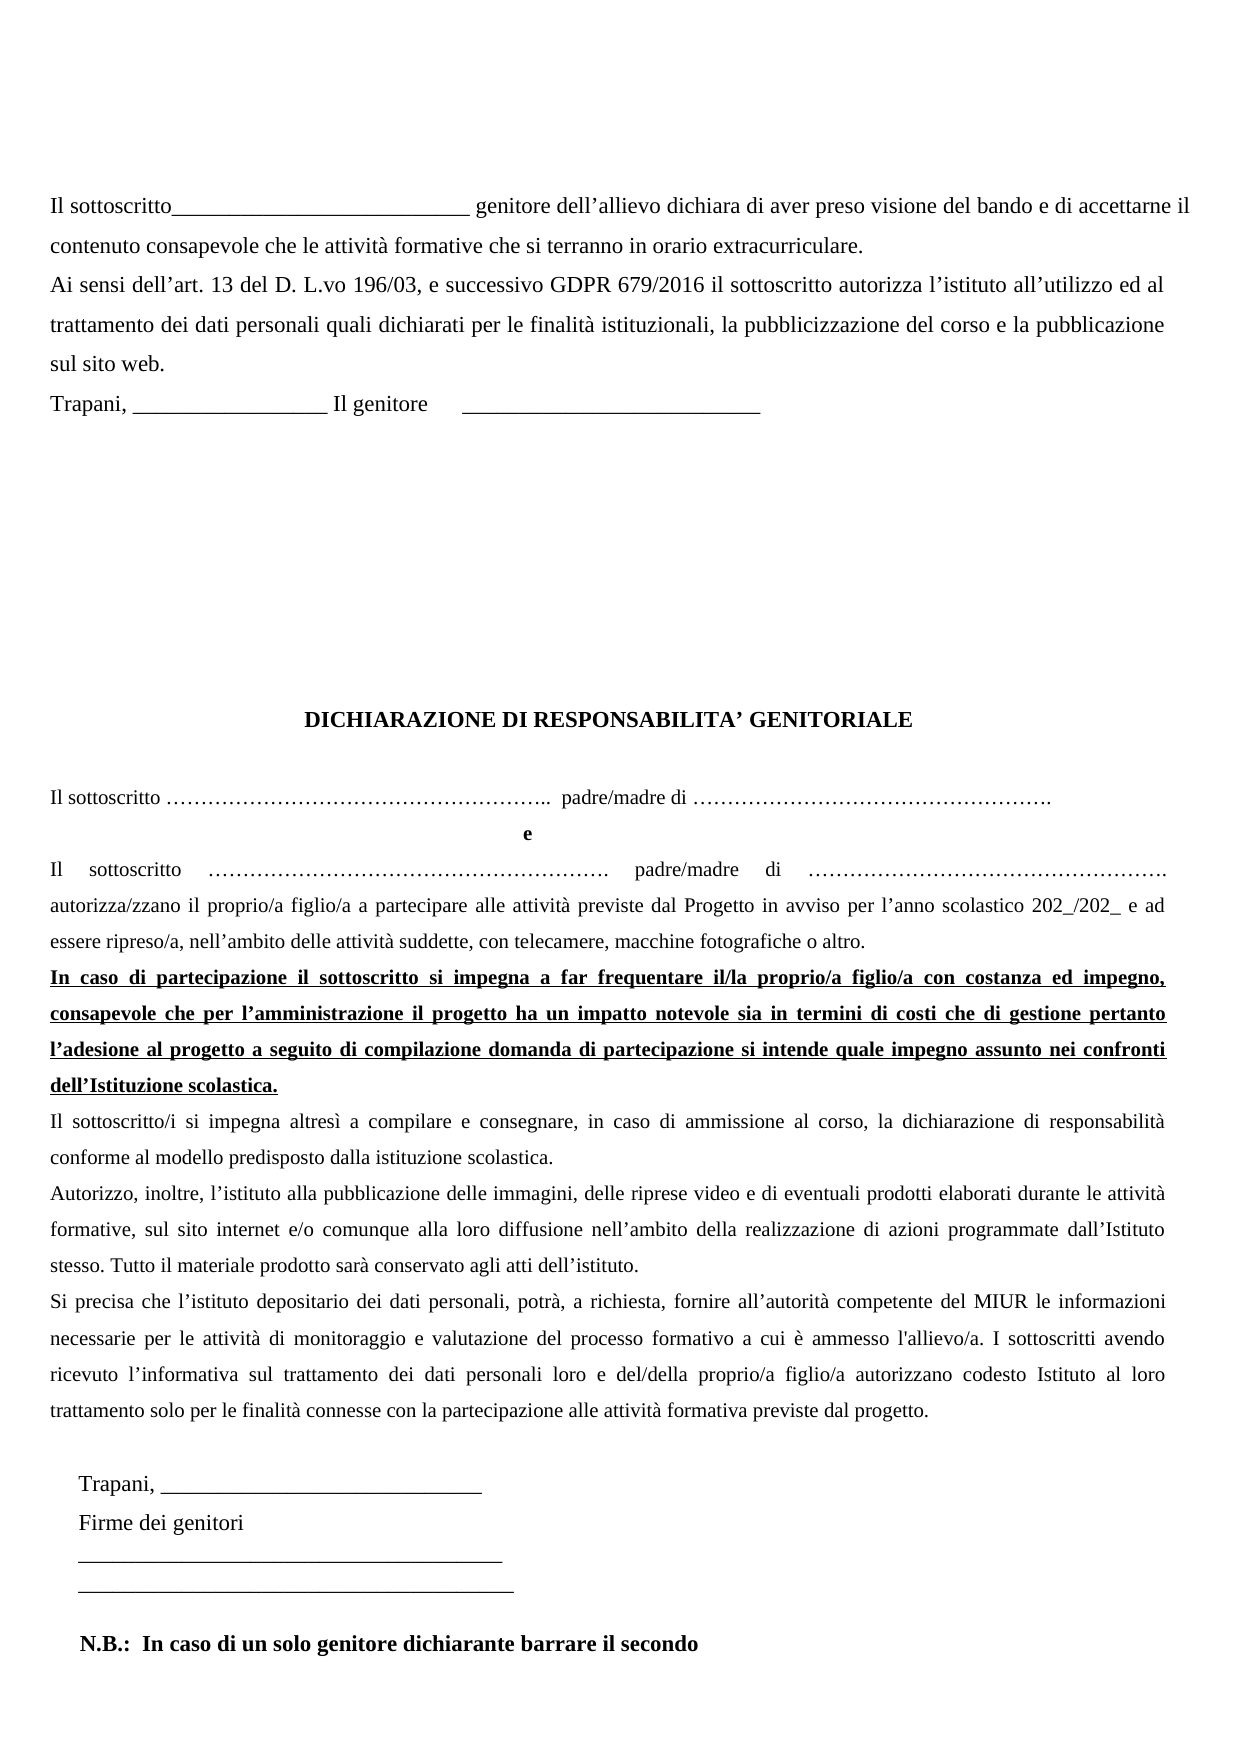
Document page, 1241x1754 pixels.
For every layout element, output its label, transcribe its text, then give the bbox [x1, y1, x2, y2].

text In caso di partecipazione il sottoscritto si impegna a far frequentare il/la proprio/a figlio/a con costanza ed impegno, consapevole che per l’amministrazione il progetto ha un impatto notevole sia in termini di costi che di gestione pertanto l’adesione al progetto a seguito di compilazione domanda di partecipazione si intende quale impegno assunto nei confronti dell’Istituzione scolastica. [50, 1059, 1167, 1097]
text Si precisa che l’istituto depositario dei dati personali, potrà, a richiesta, fornire all’autorità competente del MIUR le informazioni necessarie per le attività di monitoraggio e valutazione del processo formativo a cui è ammesso l'allievo/a. I sottoscritti avendo ricevuto l’informativa sul trattamento dei dati personali loro e del/della proprio/a figlio/a autorizzano codesto Istituto al loro trattamento solo per le finalità connesse con la partecipazione alle attività formativa previste dal progetto. [50, 1289, 1167, 1422]
text DICHIARAZIONE DI RESPONSABILITA’ GENITORIALE [50, 706, 1167, 732]
text e [50, 821, 1167, 845]
text Firme dei genitori [50, 1509, 1167, 1535]
text Il sottoscritto …………………………………………………. padre/madre di ……………………………………………. autorizza/zzano il proprio/a figlio/a a partecipare alle attività previste dal Progetto in avviso per l’anno scolastico 202_/202_ e ad essere ripreso/a, nell’ambito delle attività suddette, con telecamere, macchine fotografiche o altro. [50, 857, 1167, 953]
text Trapani, _________________ Il genitore __________________________ [50, 390, 1167, 416]
text Autorizzo, inoltre, l’istituto alla pubblicazione delle immagini, delle riprese video e di eventuali prodotti elaborati durante le attività formative, sul sito internet e/o comunque alla loro diffusione nell’ambito della realizzazione di azioni programmate dall’Istituto stesso. Tutto il materiale prodotto sarà conservato agli atti dell’istituto. [50, 1181, 1167, 1277]
text Ai sensi dell’art. 13 del D. L.vo 196/03, e successivo GDPR 679/2016 il sottoscritto autorizza l’istituto all’utilizzo ed al trattamento dei dati personali quali dichiarati per le finalità istituzionali, la pubblicizzazione del corso e la pubblicazione sul sito web. [50, 272, 1167, 377]
text Il sottoscritto/i si impegna altresì a compilare e consegnare, in caso di ammissione al corso, la dichiarazione di responsabilità conforme al modello predisposto dalla istituzione scolastica. [50, 1109, 1167, 1169]
text Trapani, ____________________________ [73, 1469, 1167, 1496]
text _____________________________________ [73, 1539, 1167, 1566]
text Il sottoscritto ……………………………………………….. padre/madre di ……………………………………………. [50, 785, 1167, 809]
text In caso di partecipazione il sottoscritto si impegna a far frequentare il/la proprio/a figlio/a con costanza ed impegno, consapevole che per l’amministrazione il progetto ha un impatto notevole sia in termini di costi che di gestione pertanto l’adesione al progetto a seguito di compilazione domanda di partecipazione si intende quale impegno assunto nei confronti dell’Istituzione scolastica. [50, 1023, 1167, 1058]
text In caso di partecipazione il sottoscritto si impegna a far frequentare il/la proprio/a figlio/a con costanza ed impegno, consapevole che per l’amministrazione il progetto ha un impatto notevole sia in termini di costi che di gestione pertanto l’adesione al progetto a seguito di compilazione domanda di partecipazione si intende quale impegno assunto nei confronti dell’Istituzione scolastica. [50, 965, 1167, 1022]
text ______________________________________ [73, 1569, 1167, 1596]
text Il sottoscritto__________________________ genitore dell’allievo dichiara di aver preso visione del bando e di accettarne il contenuto consapevole che le attività formative che si terranno in orario extracurriculare. [50, 193, 1192, 258]
text N.B.: In caso di un solo genitore dichiarante barrare il secondo [35, 1630, 1236, 1656]
